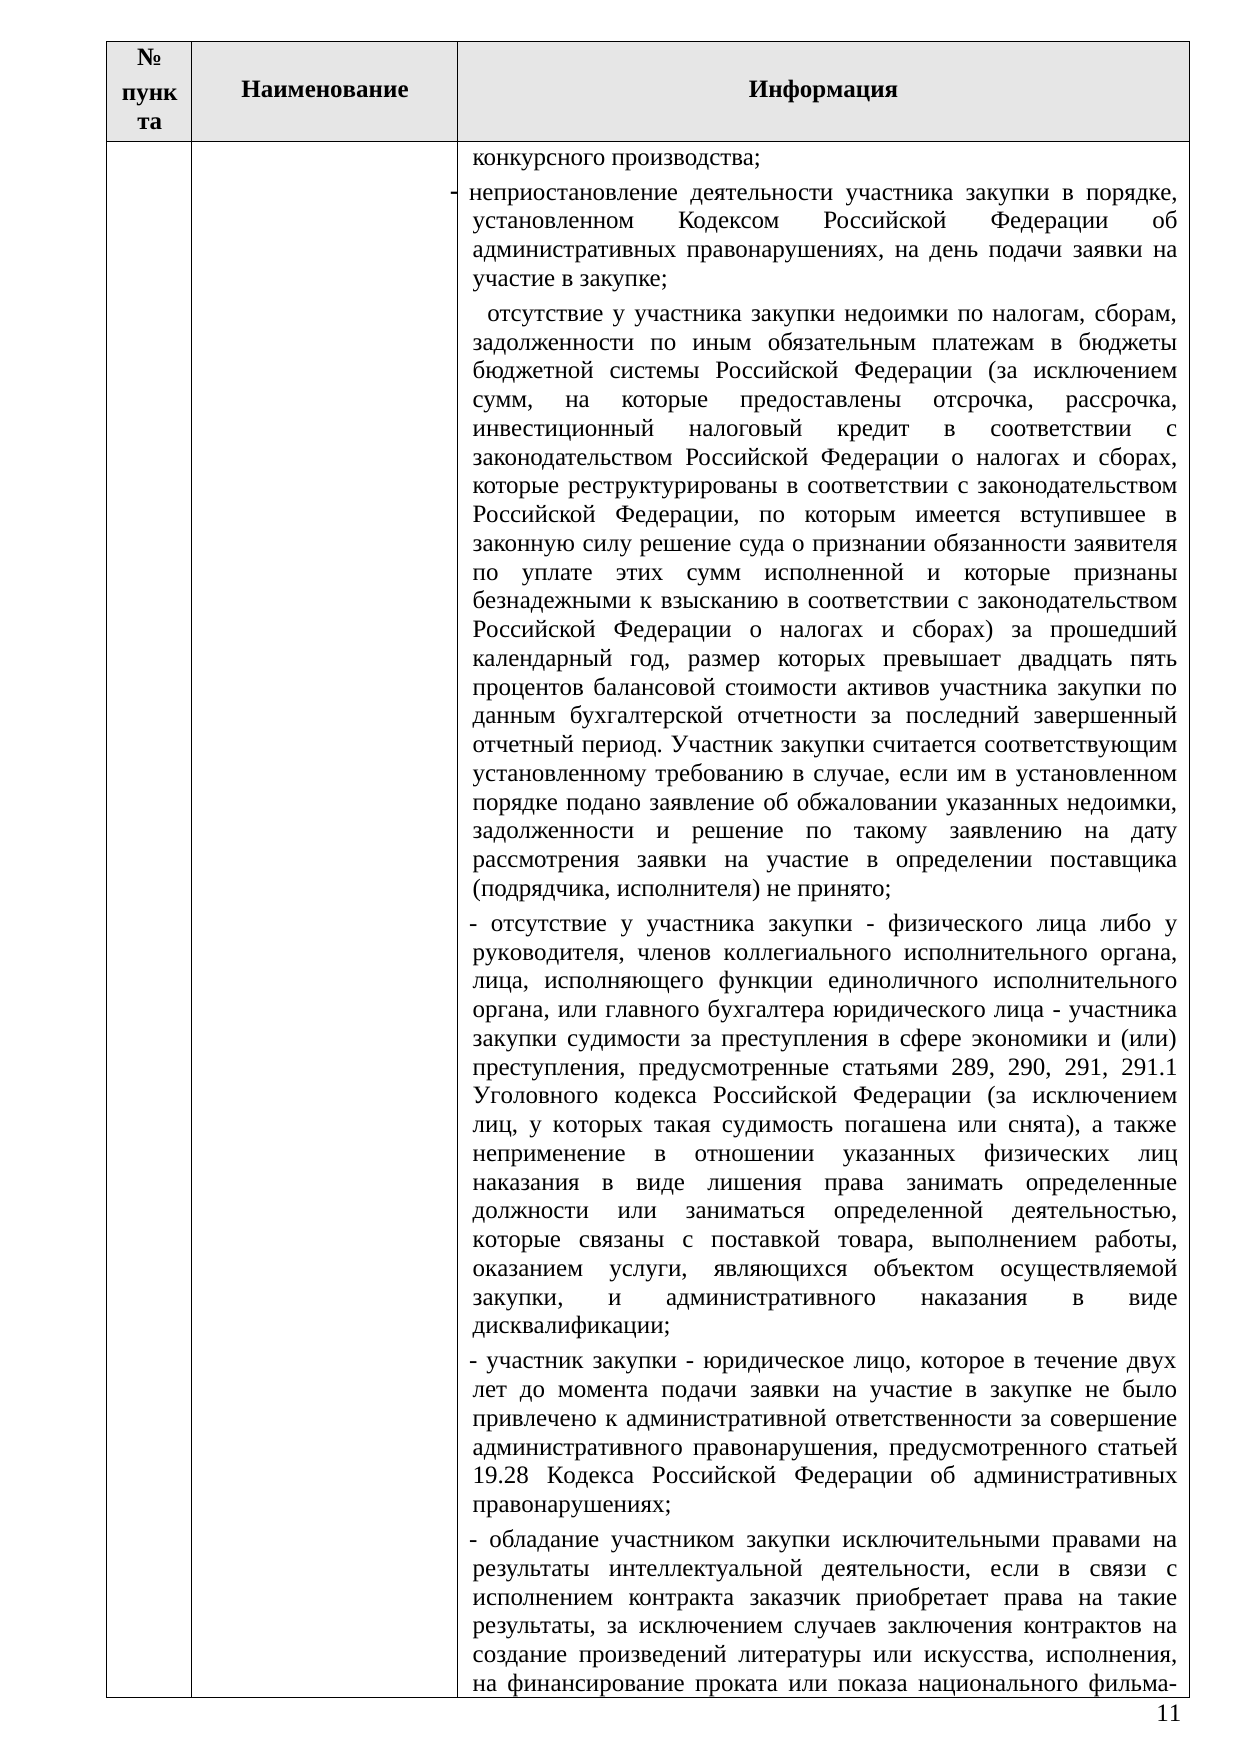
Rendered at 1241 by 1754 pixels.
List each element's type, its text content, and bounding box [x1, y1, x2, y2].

table_header Информация [458, 42, 1189, 141]
table_header Наименование [192, 42, 457, 141]
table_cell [458, 142, 1189, 1697]
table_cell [192, 142, 457, 1697]
table_cell [107, 142, 191, 1697]
table_header № пункта [107, 42, 191, 141]
